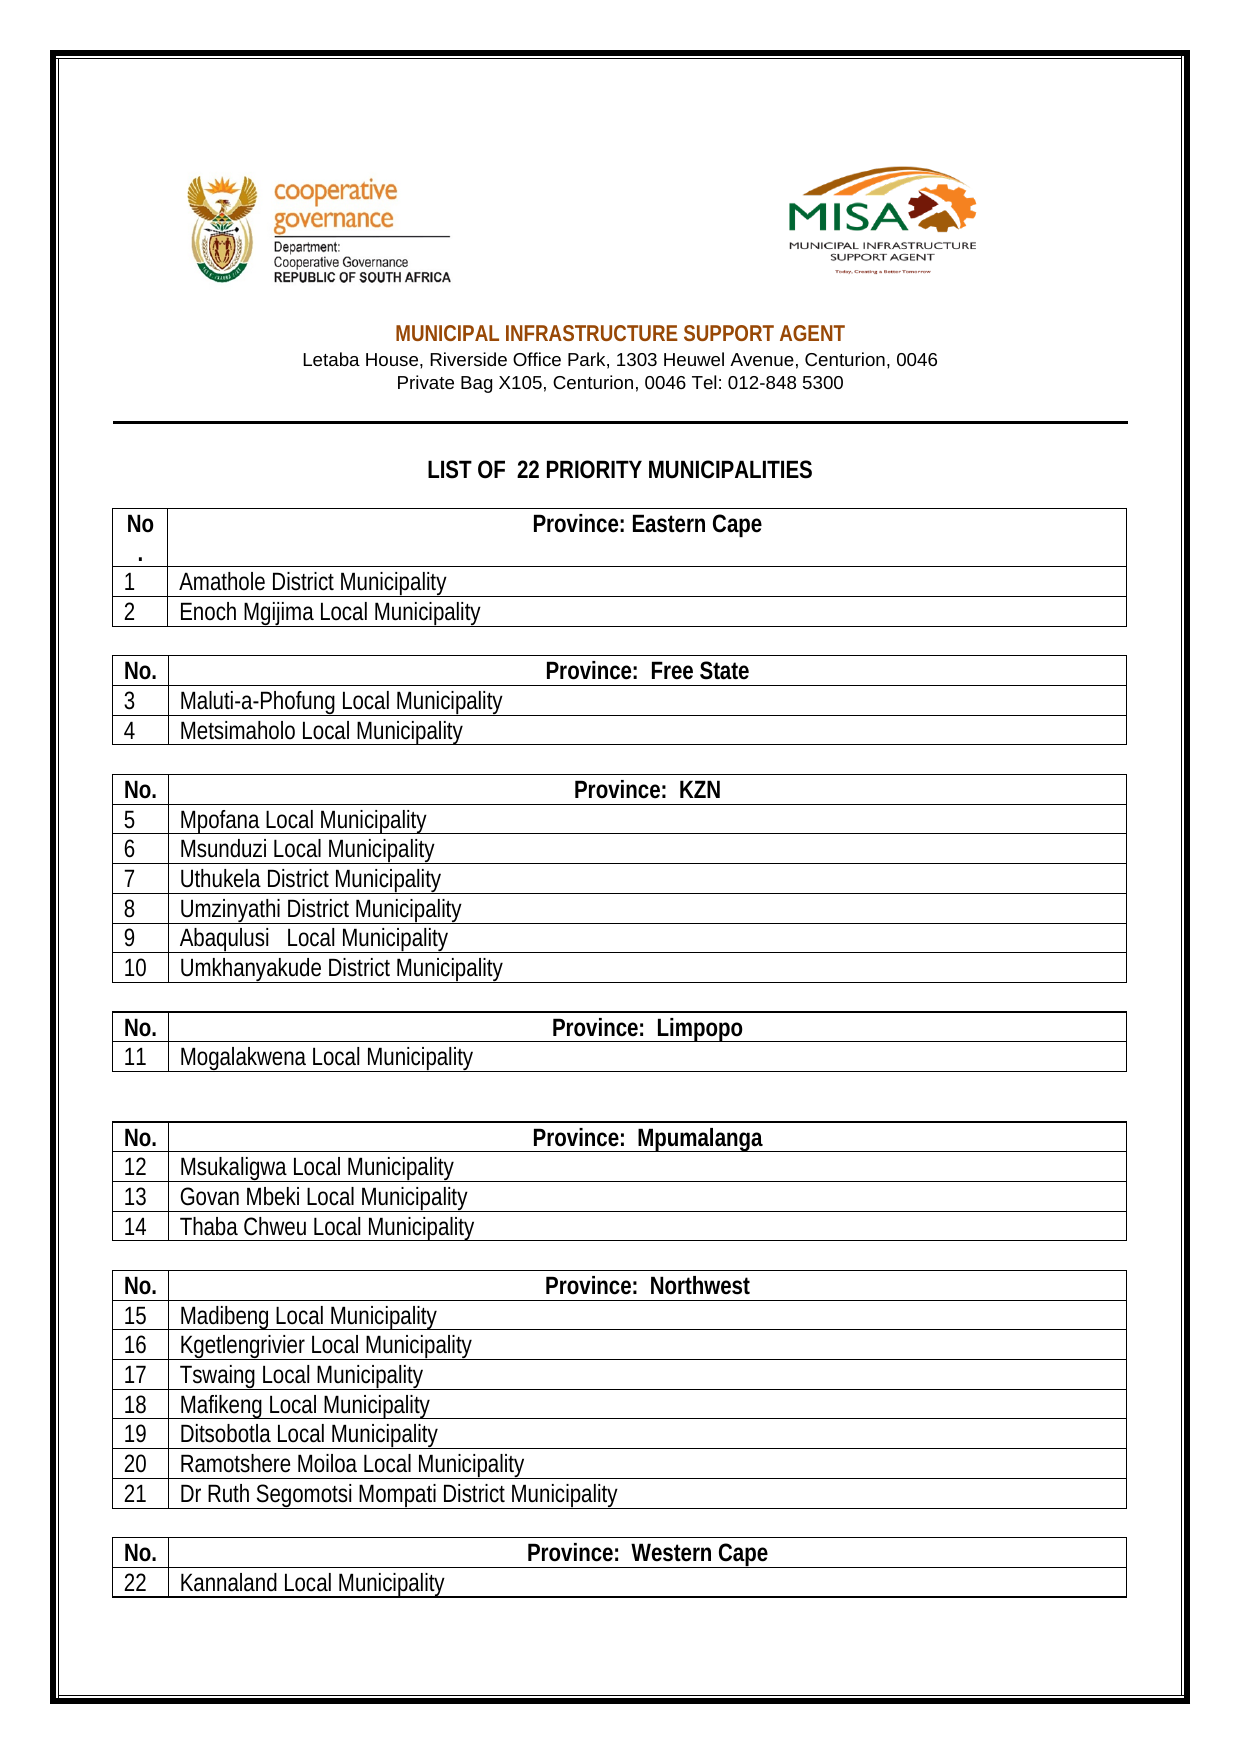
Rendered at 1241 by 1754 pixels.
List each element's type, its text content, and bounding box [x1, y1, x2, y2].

table_cell Mogalakwena Local Municipality [169, 1042, 1126, 1071]
table_cell Metsimaholo Local Municipality [169, 716, 1126, 744]
table_cell 8 [113, 894, 168, 922]
table_header Province: Eastern Cape [168, 509, 1126, 566]
table_cell Tswaing Local Municipality [169, 1360, 1126, 1389]
table_header Province: Western Cape [169, 1538, 1126, 1567]
table_cell Umzinyathi District Municipality [169, 894, 1126, 922]
text Letaba House, Riverside Office Park, 1303 Heuwel Avenue, Centurion, 0046 [112, 348, 1128, 370]
table_header Province: Northwest [169, 1271, 1126, 1299]
table_cell Msukaligwa Local Municipality [169, 1152, 1126, 1181]
table_header Province: Free State [169, 656, 1126, 685]
text Private Bag X105, Centurion, 0046 Tel: 012-848 5300 [112, 372, 1128, 393]
table_cell Msunduzi Local Municipality [169, 834, 1126, 863]
table_cell Mpofana Local Municipality [169, 805, 1126, 833]
table_header No. [113, 775, 168, 804]
table_cell 18 [113, 1390, 168, 1418]
table_header Province: KZN [169, 775, 1126, 804]
table_cell Maluti-a-Phofung Local Municipality [169, 686, 1126, 714]
table_header No. [113, 1538, 168, 1567]
table_header No. [113, 1123, 168, 1151]
table_cell 6 [113, 834, 168, 863]
table_cell Uthukela District Municipality [169, 864, 1126, 893]
table_cell 11 [113, 1042, 168, 1071]
table_header No. [113, 1013, 168, 1041]
table_header Province: Mpumalanga [169, 1123, 1126, 1151]
table_cell 1 [113, 567, 167, 596]
table_cell Enoch Mgijima Local Municipality [168, 597, 1126, 626]
table_cell Mafikeng Local Municipality [169, 1390, 1126, 1418]
table_cell Kannaland Local Municipality [169, 1568, 1126, 1596]
table_cell 20 [113, 1449, 168, 1478]
table_cell Madibeng Local Municipality [169, 1301, 1126, 1329]
text MUNICIPAL INFRASTRUCTURE SUPPORT AGENT [112, 320, 1128, 346]
table_cell 3 [113, 686, 168, 714]
table_cell 10 [113, 953, 168, 982]
table_cell 7 [113, 864, 168, 893]
table_cell 19 [113, 1419, 168, 1448]
table_cell 13 [113, 1182, 168, 1211]
table_header No. [113, 509, 167, 566]
table_header Province: Limpopo [169, 1013, 1126, 1041]
table_cell 12 [113, 1152, 168, 1181]
table_cell 17 [113, 1360, 168, 1389]
table_cell 14 [113, 1212, 168, 1240]
table_cell Ramotshere Moiloa Local Municipality [169, 1449, 1126, 1478]
table_cell 15 [113, 1301, 168, 1329]
table_cell Abaqulusi Local Municipality [169, 924, 1126, 952]
table_cell 9 [113, 924, 168, 952]
table_cell 16 [113, 1330, 168, 1359]
table_cell Govan Mbeki Local Municipality [169, 1182, 1126, 1211]
table_cell Dr Ruth Segomotsi Mompati District Municipality [169, 1479, 1126, 1507]
table_cell Umkhanyakude District Municipality [169, 953, 1126, 982]
text LIST OF 22 PRIORITY MUNICIPALITIES [112, 455, 1128, 484]
table_header No. [113, 656, 168, 685]
table_cell 4 [113, 716, 168, 744]
table_cell Thaba Chweu Local Municipality [169, 1212, 1126, 1240]
picture [187, 164, 462, 290]
table_cell Amathole District Municipality [168, 567, 1126, 596]
table_header No. [113, 1271, 168, 1299]
table_cell 2 [113, 597, 167, 626]
table_cell 22 [113, 1568, 168, 1596]
picture [770, 150, 1001, 290]
table_cell Kgetlengrivier Local Municipality [169, 1330, 1126, 1359]
table_cell Ditsobotla Local Municipality [169, 1419, 1126, 1448]
table_cell 21 [113, 1479, 168, 1507]
table_cell 5 [113, 805, 168, 833]
